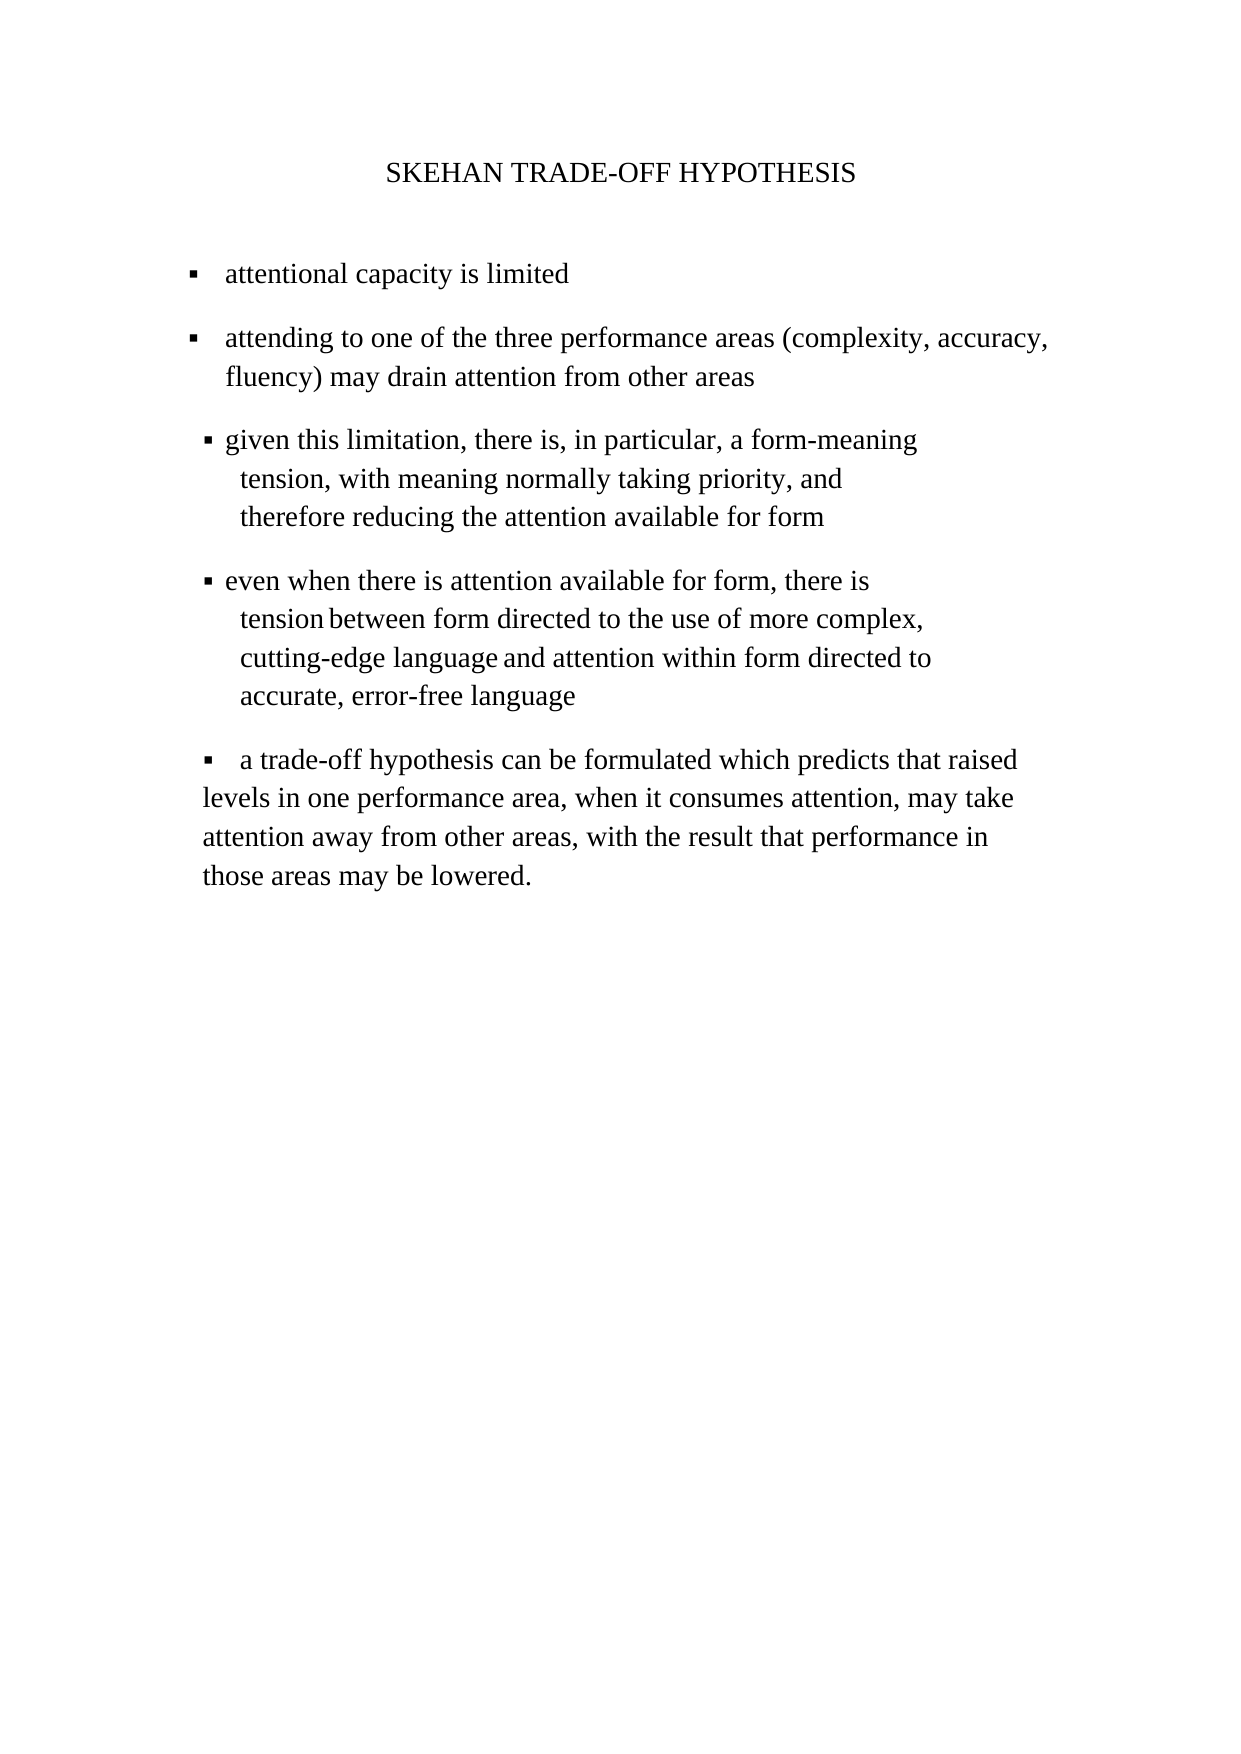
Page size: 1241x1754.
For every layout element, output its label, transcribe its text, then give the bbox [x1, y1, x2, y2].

list attending to one of the three performance areas (complexity, accuracy, fluency) may drain attention from other areas [188, 320, 1063, 392]
list attentional capacity is limited [188, 257, 1063, 290]
list given this limitation, there is, in particular, a form-meaning tension, with meaning normally taking priority, and therefore reducing the attention available for form [202, 422, 940, 533]
list even when there is attention available for form, there is tension between form directed to the use of more complex, cutting-edge language and attention within form directed to accurate, error-free language [202, 563, 940, 712]
text SKEHAN TRADE-OFF HYPOTHESIS [188, 155, 1054, 188]
list a trade-off hypothesis can be formulated which predicts that raised levels in one performance area, when it consumes attention, may take attention away from other areas, with the result that performance in those areas may be lowered. [202, 742, 1038, 891]
